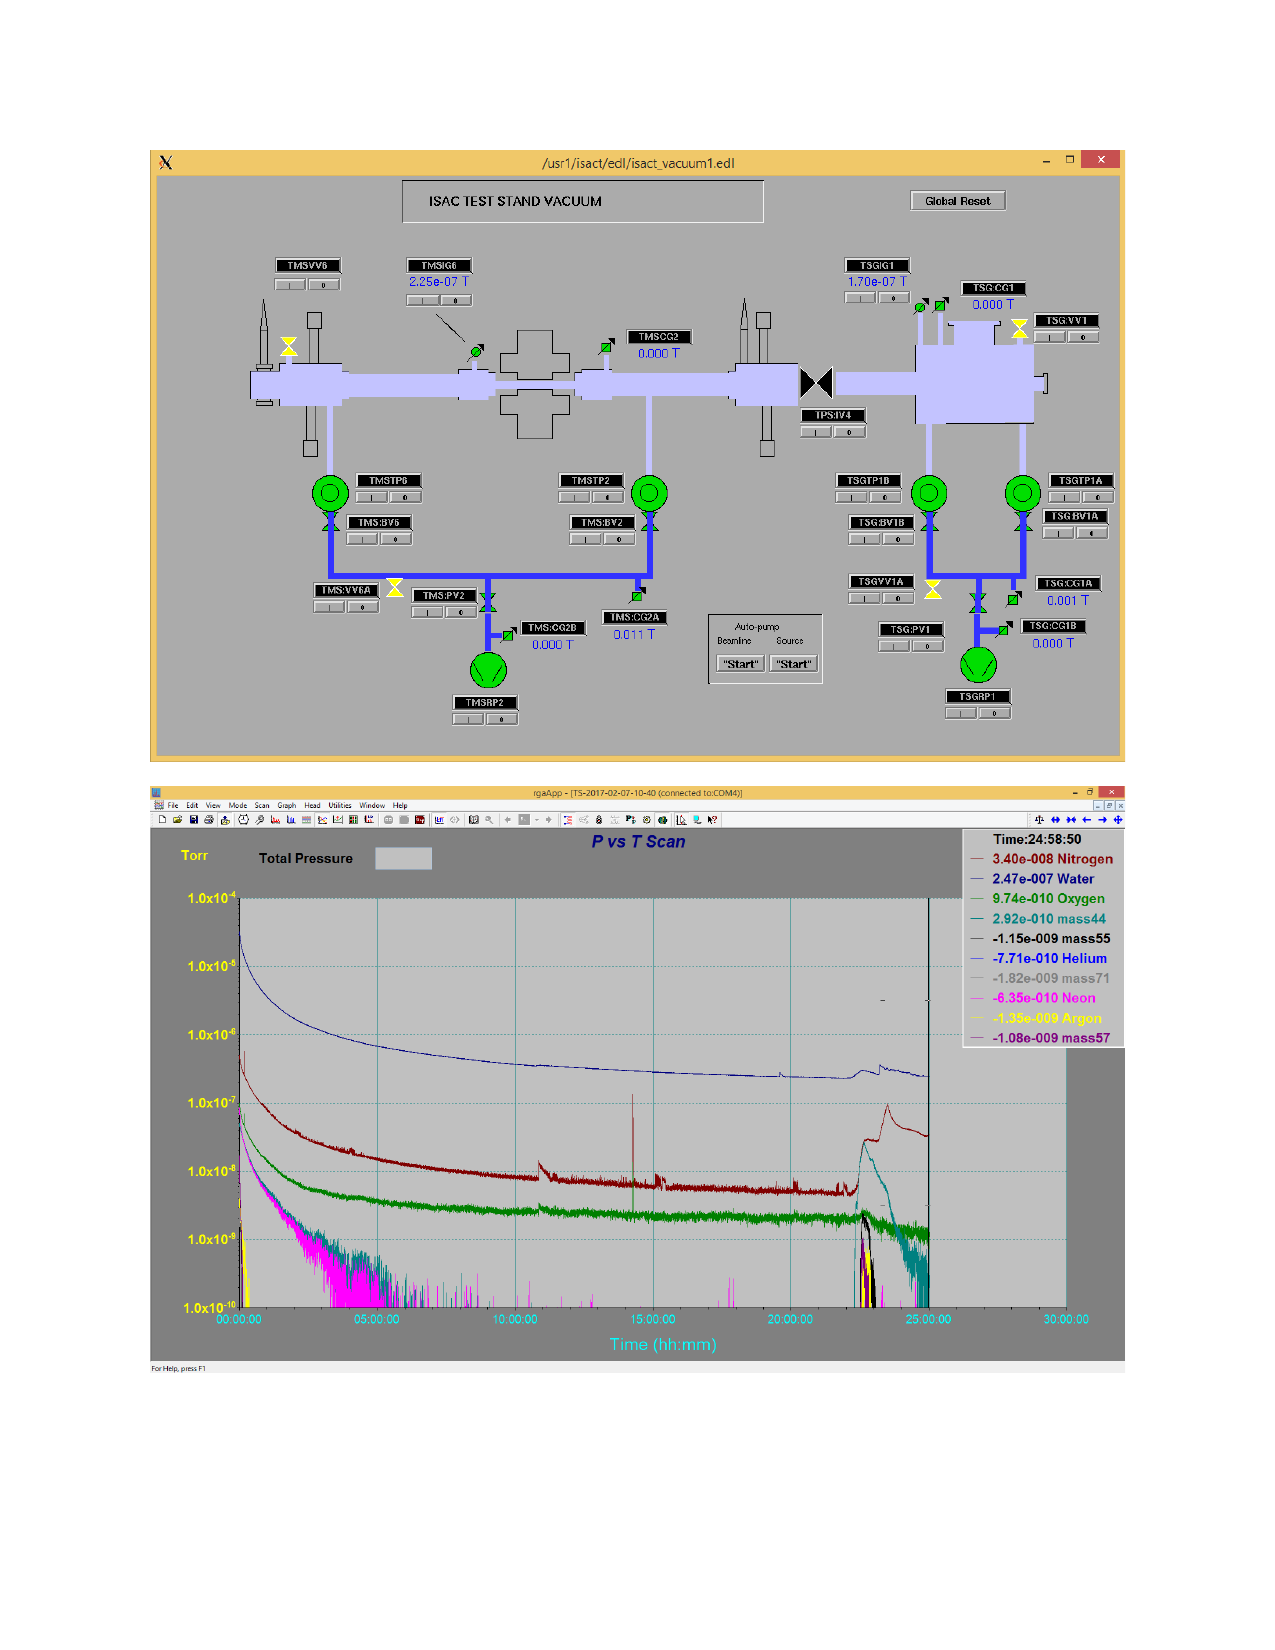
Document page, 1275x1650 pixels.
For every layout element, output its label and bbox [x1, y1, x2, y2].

picture [150, 150, 1125, 762]
picture [150, 786, 1125, 1373]
